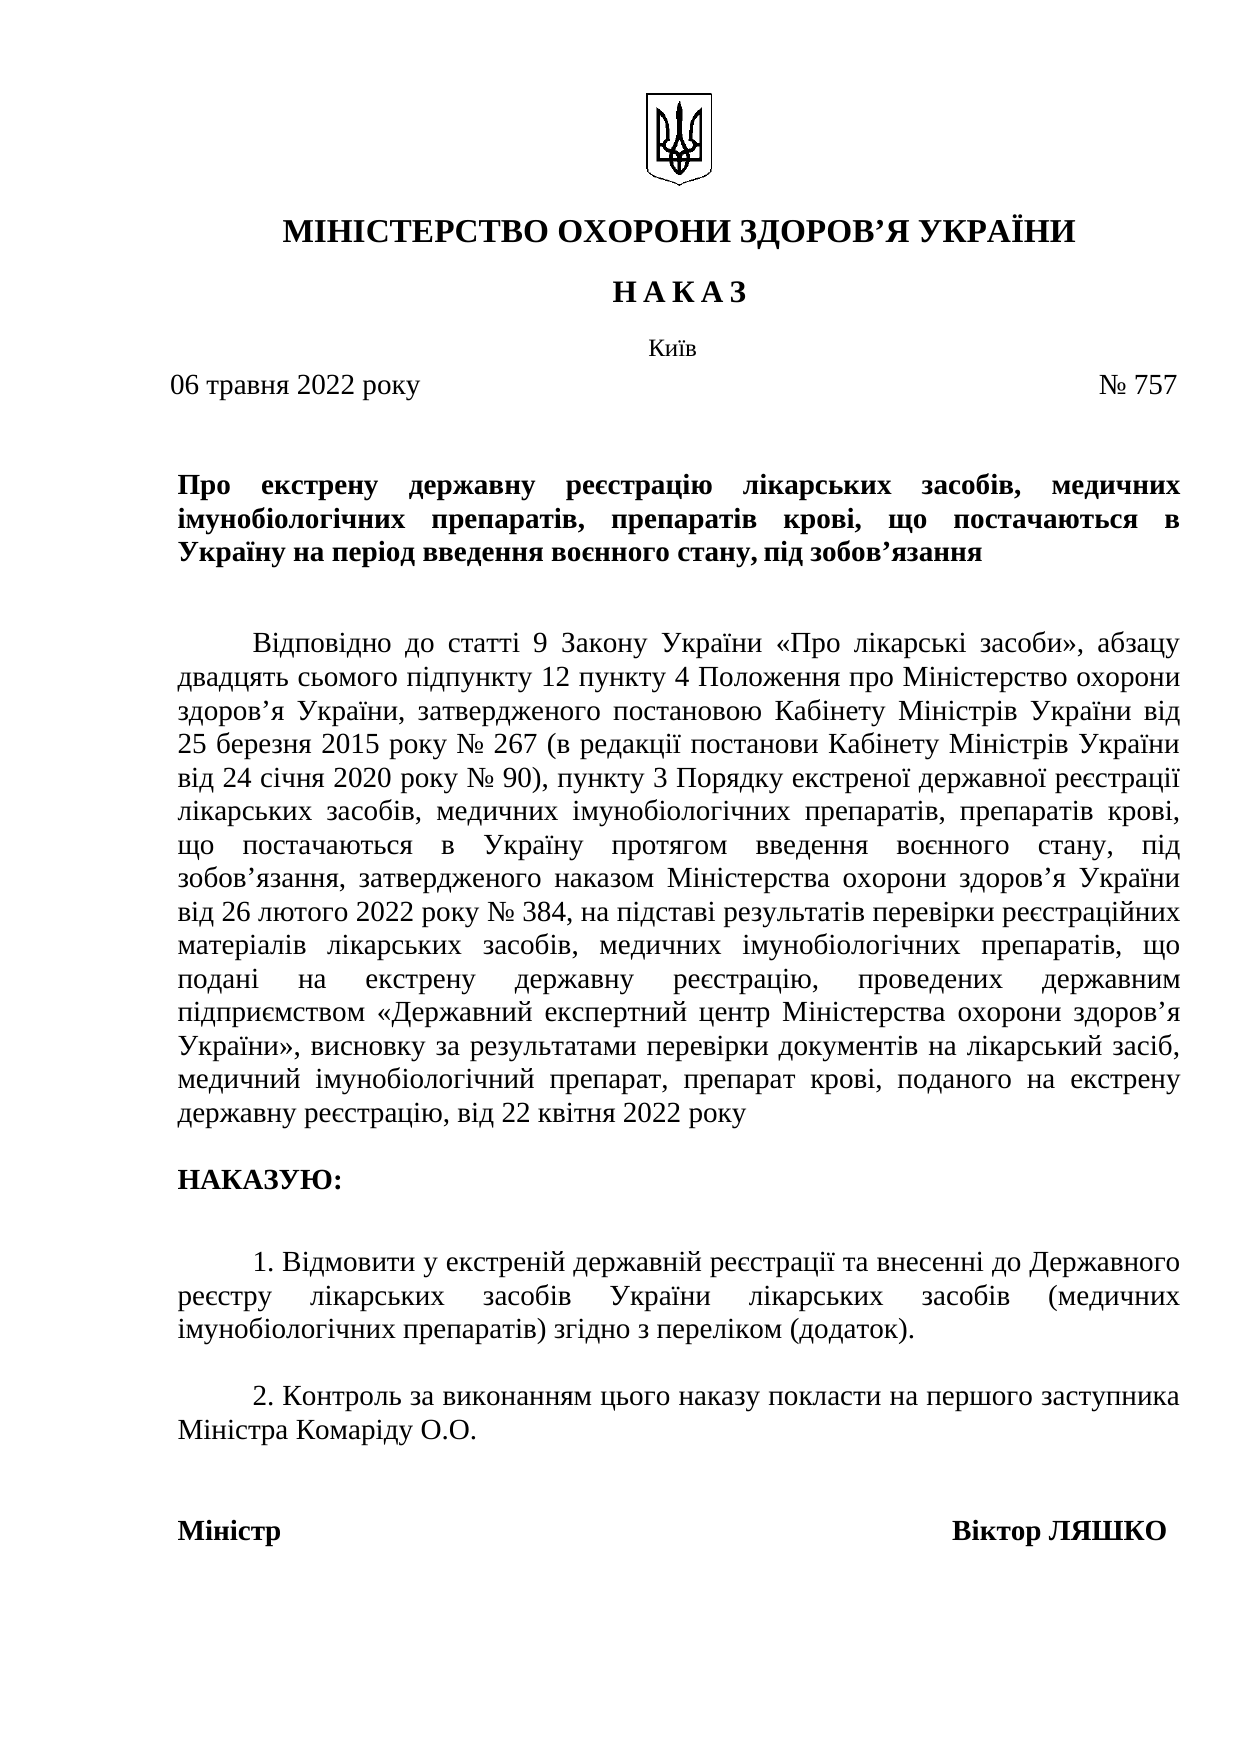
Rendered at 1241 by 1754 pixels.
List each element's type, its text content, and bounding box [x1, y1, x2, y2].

text НАКАЗУЮ: [177, 1162, 1181, 1195]
text 2. Контроль за виконанням цього наказу покласти на першого заступника Міністра Комаріду О.О. [177, 1378, 1181, 1446]
text Відповідно до статті 9 Закону України «Про лікарські засоби», абзацу двадцять сьомого підпункту 12 пункту 4 Положення про Міністерство охорони здоров’я України, затвердженого постановою Кабінету Міністрів України від 25 березня 2015 року № 267 (в редакції постанови Кабінету Міністрів України від 24 січня 2020 року № 90), пункту 3 Порядку екстреної державної реєстрації лікарських засобів, медичних імунобіологічних препаратів, препаратів крові, що постачаються в Україну протягом введення воєнного стану, під зобов’язання, затвердженого наказом Міністерства охорони здоров’я України від 26 лютого 2022 року № 384, на підставі результатів перевірки реєстраційних матеріалів лікарських засобів, медичних імунобіологічних препаратів, що подані на екстрену державну реєстрацію, проведених державним підприємством «Державний експертний центр Міністерства охорони здоров’я України», висновку за результатами перевірки документів на лікарський засіб, медичний імунобіологічний препарат, препарат крові, поданого на екстрену державну реєстрацію, від 22 квітня 2022 року [177, 626, 1181, 1129]
text МІНІСТЕРСТВО ОХОРОНИ ЗДОРОВ’Я УКРАЇНИ [177, 211, 1181, 249]
text 1. Відмовити у екстреній державній реєстрації та внесенні до Державного реєстру лікарських засобів України лікарських засобів (медичних імунобіологічних препаратів) згідно з переліком (додаток). [177, 1244, 1181, 1345]
text Міністр Віктор ЛЯШКО [177, 1513, 1181, 1546]
text Про екстрену державну реєстрацію лікарських засобів, медичних імунобіологічних препаратів, препаратів крові, що постачаються в Україну на період введення воєнного стану, під зобов’язання [177, 467, 1181, 568]
text НАКАЗ [177, 273, 1181, 309]
table_header Київ [499, 333, 721, 434]
table_header № 757 2284 [721, 333, 1219, 434]
picture [646, 93, 712, 186]
table_header 06 травня 2022 року .05.20200 [159, 333, 499, 434]
